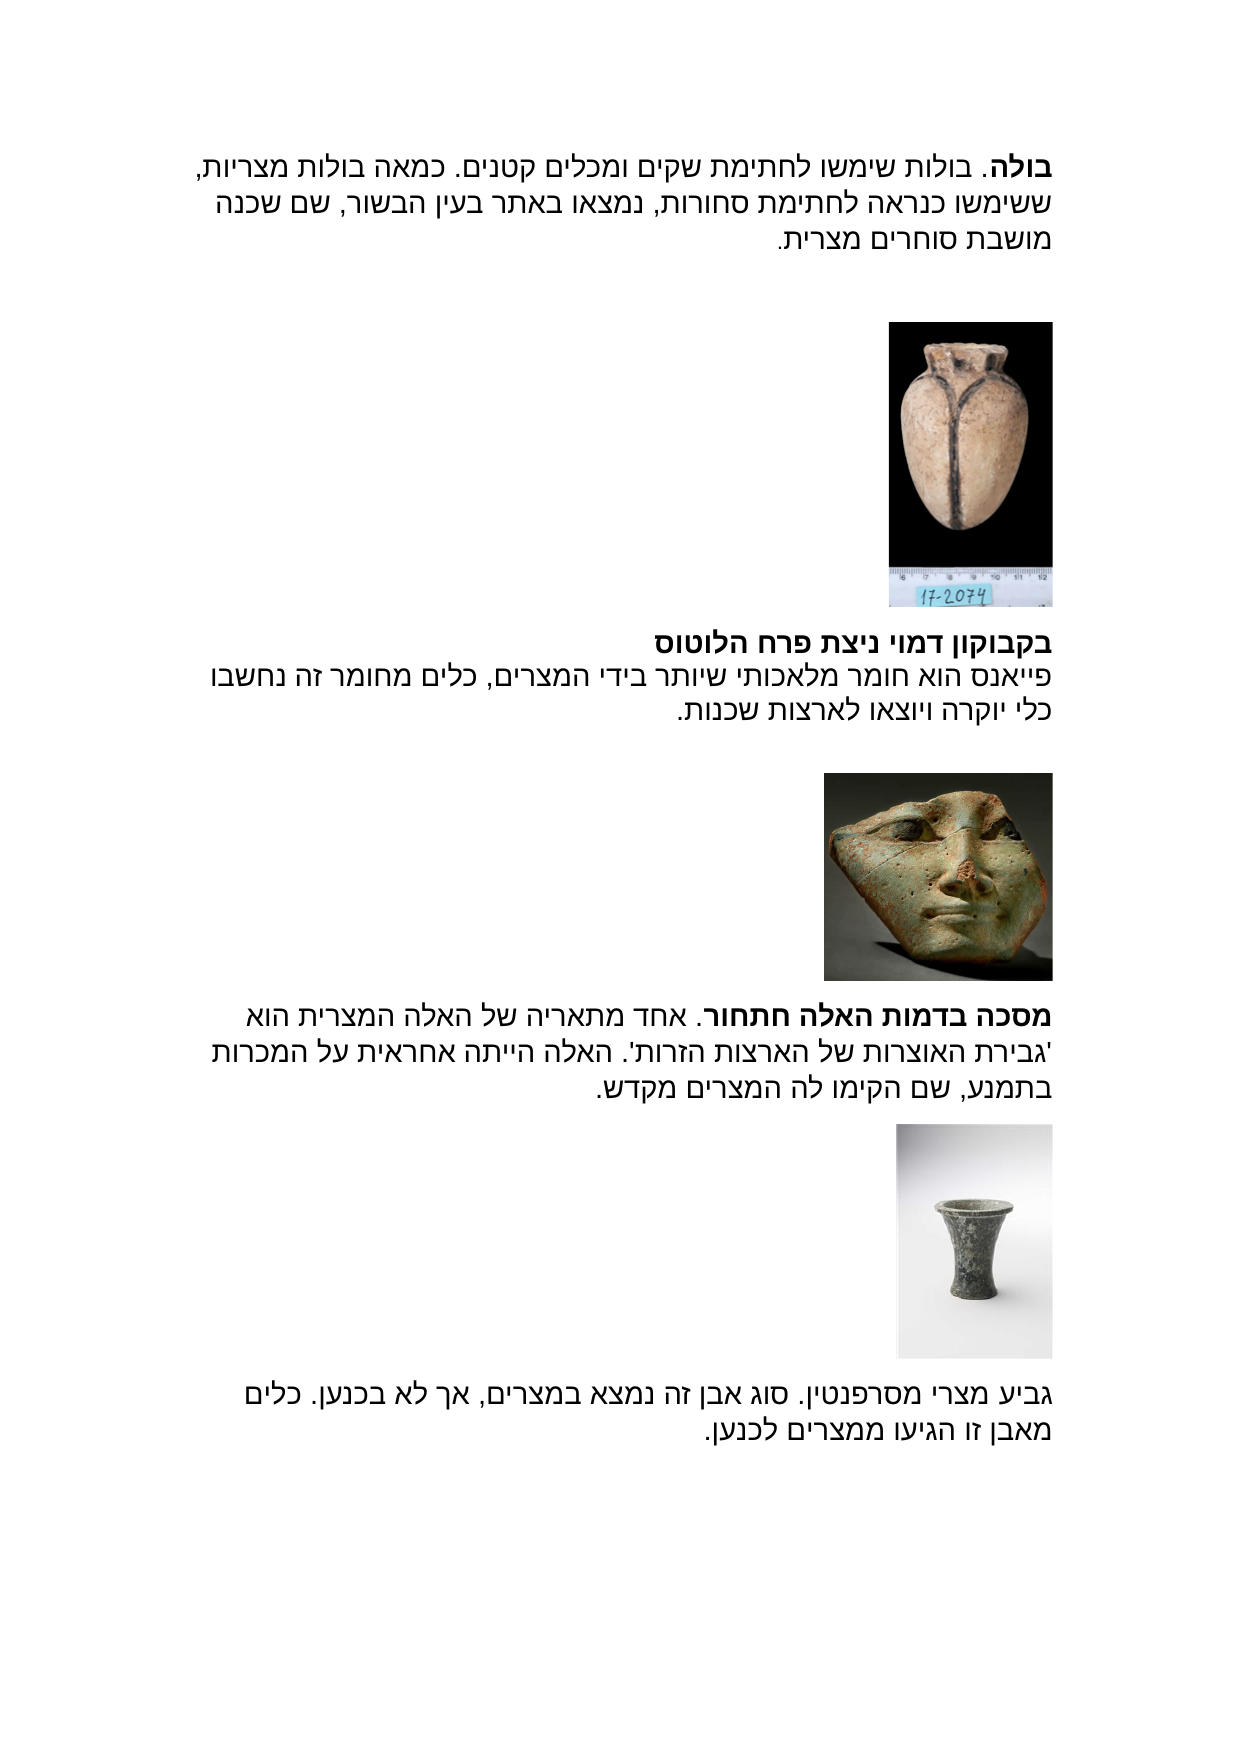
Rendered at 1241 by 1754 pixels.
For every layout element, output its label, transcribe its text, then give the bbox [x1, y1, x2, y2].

text בקבוקון דמוי ניצת פרח הלוטוס [187, 626, 1053, 659]
text בולה. בולות שימשו לחתימת שקים ומכלים קטנים. כמאה בולות מצריות, ששימשו כנראה לחתימת סחורות, נמצאו באתר בעין הבשור, שם שכנה מושבת סוחרים מצרית. [187, 150, 1053, 256]
text גביע מצרי מסרפנטין. סוג אבן זה נמצא במצרים, אך לא בכנען. כלים מאבן זו הגיעו ממצרים לכנען. [187, 1377, 1053, 1447]
text מסכה בדמות האלה חתחור. אחד מתאריה של האלה המצרית הוא 'גבירת האוצרות של הארצות הזרות'. האלה הייתה אחראית על המכרות בתמנע, שם הקימו לה המצרים מקדש. [187, 999, 1053, 1105]
text פייאנס הוא חומר מלאכותי שיותר בידי המצרים, כלים מחומר זה נחשבו כלי יוקרה ויוצאו לארצות שכנות. [187, 659, 1053, 726]
picture [896, 1124, 1053, 1359]
picture [824, 773, 1053, 981]
picture [888, 322, 1053, 607]
